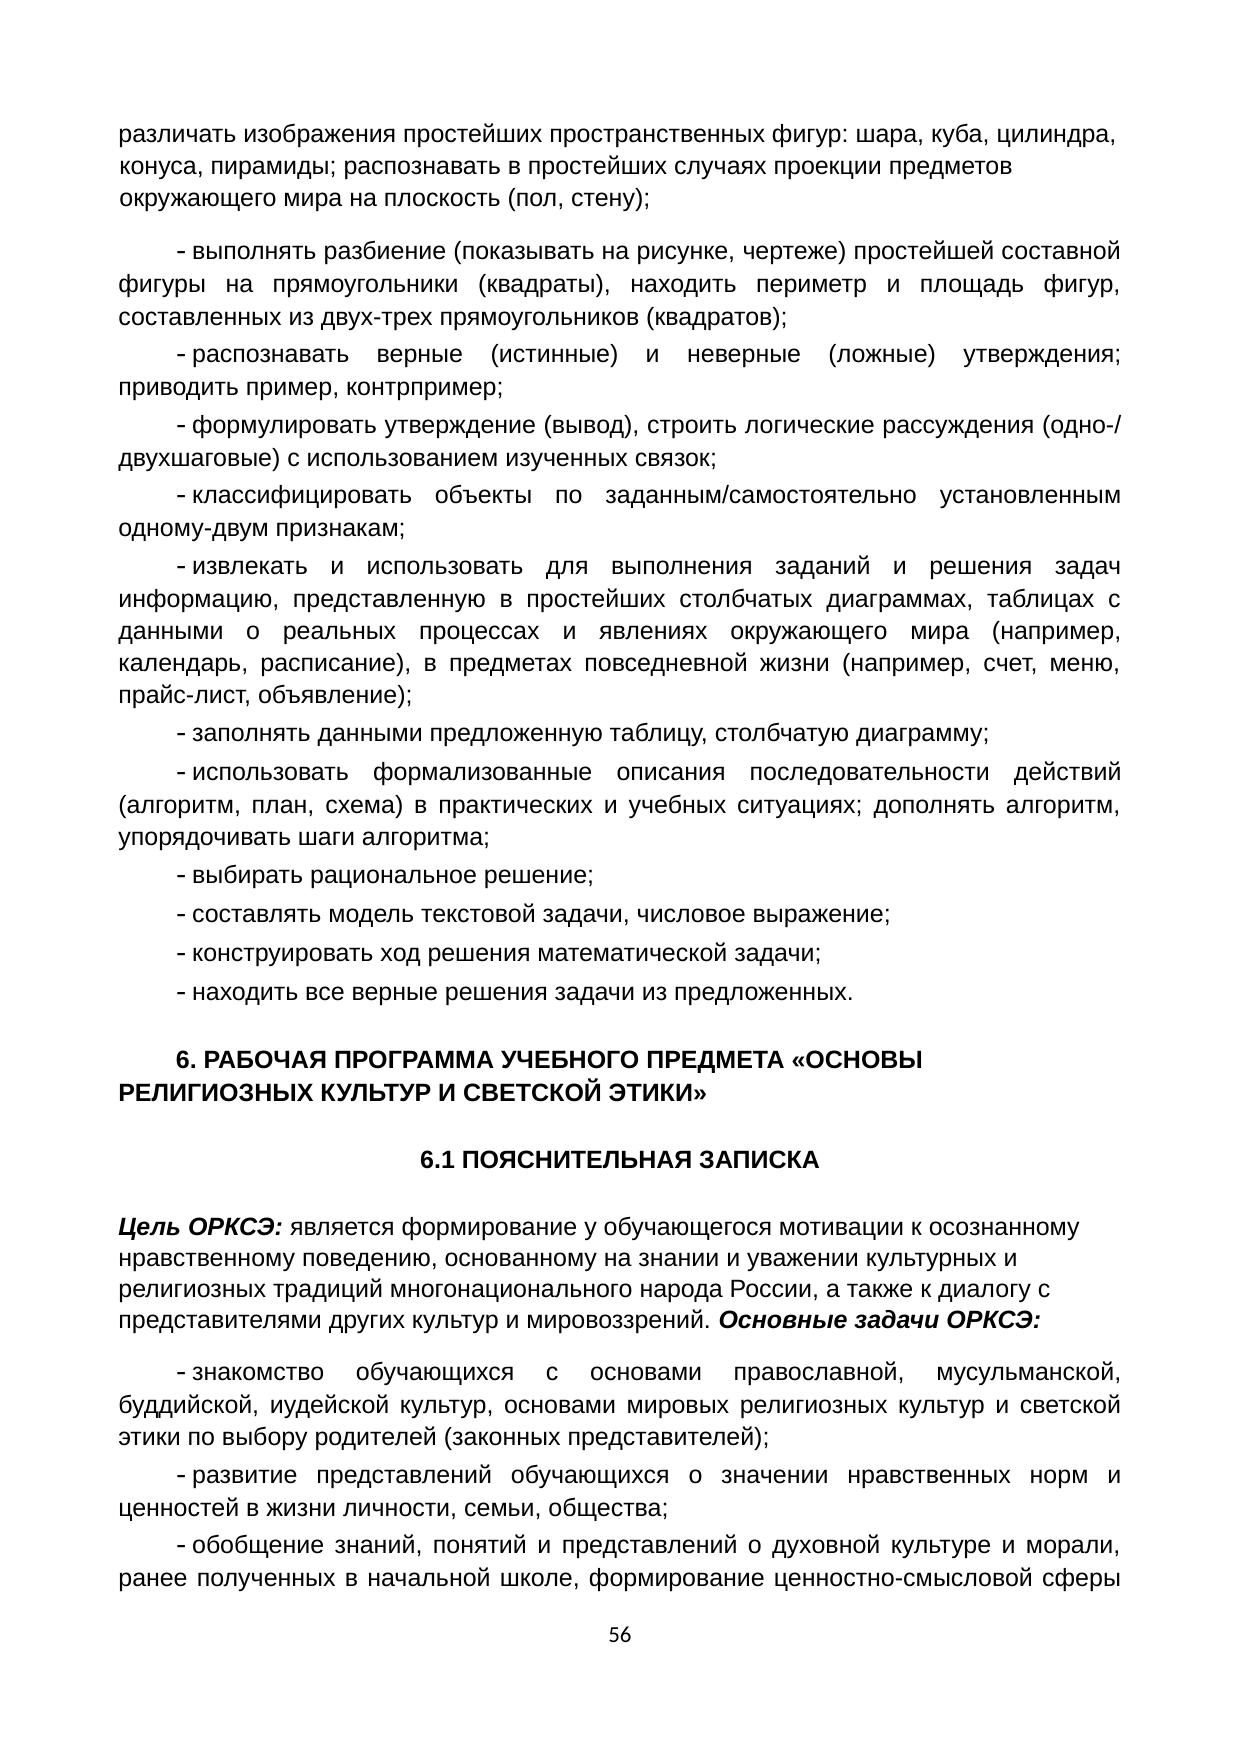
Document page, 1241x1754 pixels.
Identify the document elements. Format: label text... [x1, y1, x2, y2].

list составлять модель текстовой задачи, числовое выражение; [118, 895, 1122, 928]
list заполнять данными предложенную таблицу, столбчатую диаграмму; [118, 714, 1122, 748]
list формулировать утверждение (вывод), строить логические рассуждения (одно-/ двухшаговые) с использованием изученных связок; [118, 406, 1122, 471]
text 6.1 ПОЯСНИТЕЛЬНАЯ ЗАПИСКА [118, 1145, 1122, 1174]
list знакомство обучающихся с основами православной, мусульманской, буддийской, иудейской культур, основами мировых религиозных культур и светской этики по выбору родителей (законных представителей); [118, 1353, 1122, 1451]
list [118, 1526, 1122, 1592]
list распознавать верные (истинные) и неверные (ложные) утверждения; приводить пример, контрпример; [118, 335, 1122, 401]
list конструировать ход решения математической задачи; [118, 934, 1122, 967]
text РЕЛИГИОЗНЫХ КУЛЬТУР И СВЕТСКОЙ ЭТИКИ» [118, 1078, 1123, 1107]
list выполнять разбиение (показывать на рисунке, чертеже) простейшей составной фигуры на прямоугольники (квадраты), находить периметр и площадь фигур, составленных из двух-трех прямоугольников (квадратов); [118, 232, 1122, 330]
list использовать формализованные описания последовательности действий (алгоритм, план, схема) в практических и учебных ситуациях; дополнять алгоритм, упорядочивать шаги алгоритма; [118, 753, 1122, 851]
text 6. РАБОЧАЯ ПРОГРАММА УЧЕБНОГО ПРЕДМЕТА «ОСНОВЫ [176, 1045, 1123, 1074]
list классифицировать объекты по заданным/самостоятельно установленным одному-двум признакам; [118, 476, 1122, 542]
text Цель ОРКСЭ: является формирование у обучающегося мотивации к осознанному нравственному поведению, основанному на знании и уважении культурных и религиозных традиций многонационального народа России, а также к диалогу с представителями других культур и мировоззрений. Основные задачи ОРКСЭ: [118, 1212, 1122, 1334]
list находить все верные решения задачи из предложенных. [118, 973, 1122, 1006]
list извлекать и использовать для выполнения заданий и решения задач информацию, представленную в простейших столбчатых диаграммах, таблицах с данными о реальных процессах и явлениях окружающего мира (например, календарь, расписание), в предметах повседневной жизни (например, счет, меню, прайс-лист, объявление); [118, 547, 1122, 709]
text различать изображения простейших пространственных фигур: шара, куба, цилиндра, конуса, пирамиды; распознавать в простейших случаях проекции предметов окружающего мира на плоскость (пол, стену); [118, 119, 1122, 212]
list выбирать рациональное решение; [118, 856, 1122, 889]
list развитие представлений обучающихся о значении нравственных норм и ценностей в жизни личности, семьи, общества; [118, 1456, 1122, 1522]
